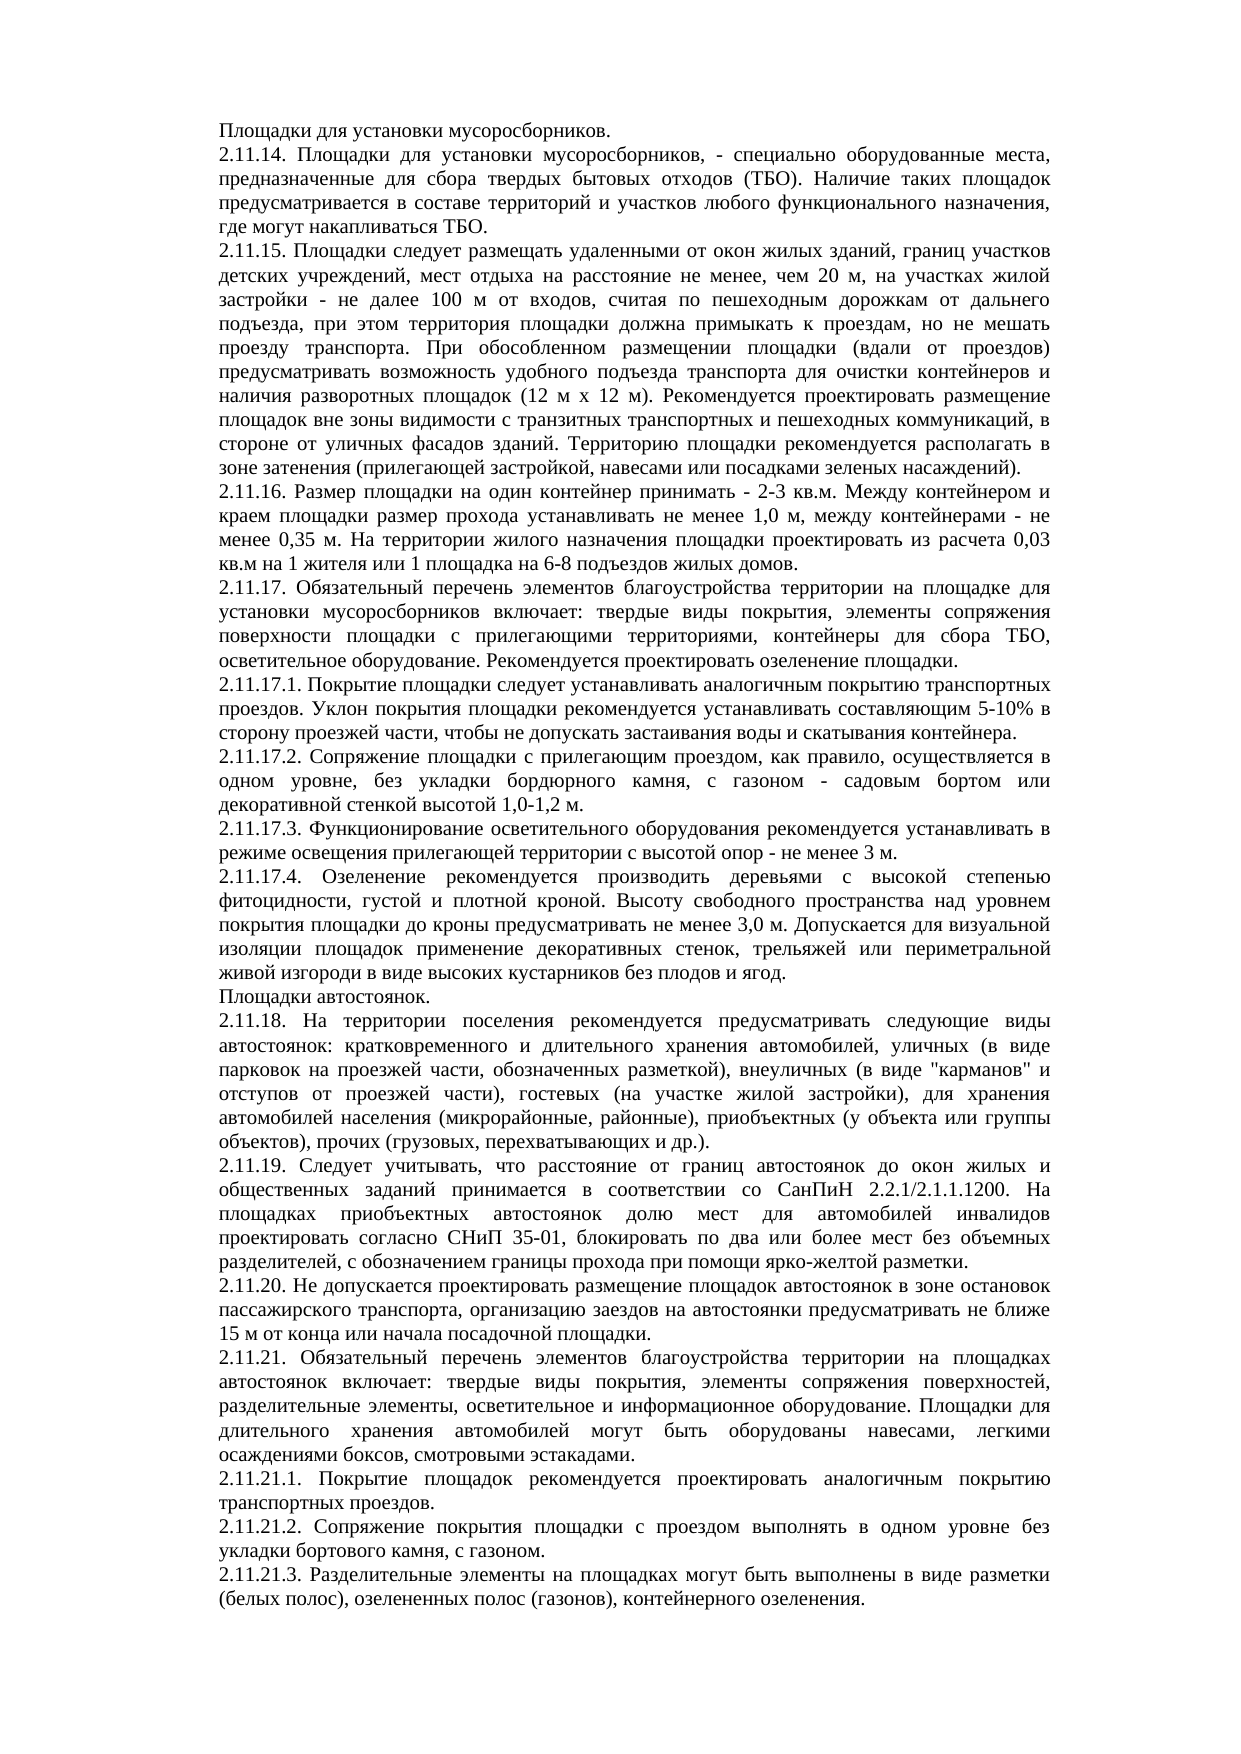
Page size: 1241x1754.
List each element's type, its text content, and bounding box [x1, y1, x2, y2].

text 2.11.17.1. Покрытие площадки следует устанавливать аналогичным покрытию транспортных проездов. Уклон покрытия площадки рекомендуется устанавливать составляющим 5-10% в сторону проезжей части, чтобы не допускать застаивания воды и скатывания контейнера. [218, 672, 1051, 744]
text 2.11.17.3. Функционирование осветительного оборудования рекомендуется устанавливать в режиме освещения прилегающей территории с высотой опор - не менее 3 м. [218, 816, 1051, 864]
text 2.11.17.4. Озеленение рекомендуется производить деревьями с высокой степенью фитоцидности, густой и плотной кроной. Высоту свободного пространства над уровнем покрытия площадки до кроны предусматривать не менее 3,0 м. Допускается для визуальной изоляции площадок применение декоративных стенок, трельяжей или периметральной живой изгороди в виде высоких кустарников без плодов и ягод. [218, 864, 1051, 984]
text 2.11.19. Следует учитывать, что расстояние от границ автостоянок до окон жилых и общественных заданий принимается в соответствии со СанПиН 2.2.1/2.1.1.1200. На площадках приобъектных автостоянок долю мест для автомобилей инвалидов проектировать согласно СНиП 35-01, блокировать по два или более мест без объемных разделителей, с обозначением границы прохода при помощи ярко-желтой разметки. [218, 1153, 1051, 1273]
text Площадки автостоянок. [218, 984, 1051, 1008]
text 2.11.21. Обязательный перечень элементов благоустройства территории на площадках автостоянок включает: твердые виды покрытия, элементы сопряжения поверхностей, разделительные элементы, осветительное и информационное оборудование. Площадки для длительного хранения автомобилей могут быть оборудованы навесами, легкими осаждениями боксов, смотровыми эстакадами. [218, 1345, 1051, 1466]
text 2.11.16. Размер площадки на один контейнер принимать - 2-3 кв.м. Между контейнером и краем площадки размер прохода устанавливать не менее 1,0 м, между контейнерами - не менее 0,35 м. На территории жилого назначения площадки проектировать из расчета 0,03 кв.м на 1 жителя или 1 площадка на 6-8 подъездов жилых домов. [218, 479, 1051, 575]
text 2.11.20. Не допускается проектировать размещение площадок автостоянок в зоне остановок пассажирского транспорта, организацию заездов на автостоянки предусматривать не ближе 15 м от конца или начала посадочной площадки. [218, 1273, 1051, 1345]
text 2.11.18. На территории поселения рекомендуется предусматривать следующие виды автостоянок: кратковременного и длительного хранения автомобилей, уличных (в виде парковок на проезжей части, обозначенных разметкой), внеуличных (в виде "карманов" и отступов от проезжей части), гостевых (на участке жилой застройки), для хранения автомобилей населения (микрорайонные, районные), приобъектных (у объекта или группы объектов), прочих (грузовых, перехватывающих и др.). [218, 1008, 1051, 1153]
text 2.11.17. Обязательный перечень элементов благоустройства территории на площадке для установки мусоросборников включает: твердые виды покрытия, элементы сопряжения поверхности площадки с прилегающими территориями, контейнеры для сбора ТБО, осветительное оборудование. Рекомендуется проектировать озеленение площадки. [218, 575, 1051, 672]
text 2.11.15. Площадки следует размещать удаленными от окон жилых зданий, границ участков детских учреждений, мест отдыха на расстояние не менее, чем 20 м, на участках жилой застройки - не далее 100 м от входов, считая по пешеходным дорожкам от дальнего подъезда, при этом территория площадки должна примыкать к проездам, но не мешать проезду транспорта. При обособленном размещении площадки (вдали от проездов) предусматривать возможность удобного подъезда транспорта для очистки контейнеров и наличия разворотных площадок (12 м х 12 м). Рекомендуется проектировать размещение площадок вне зоны видимости с транзитных транспортных и пешеходных коммуникаций, в стороне от уличных фасадов зданий. Территорию площадки рекомендуется располагать в зоне затенения (прилегающей застройкой, навесами или посадками зеленых насаждений). [218, 238, 1051, 479]
text 2.11.21.3. Разделительные элементы на площадках могут быть выполнены в виде разметки (белых полос), озелененных полос (газонов), контейнерного озеленения. [218, 1562, 1051, 1610]
text 2.11.17.2. Сопряжение площадки с прилегающим проездом, как правило, осуществляется в одном уровне, без укладки бордюрного камня, с газоном - садовым бортом или декоративной стенкой высотой 1,0-1,2 м. [218, 744, 1051, 816]
text 2.11.21.2. Сопряжение покрытия площадки с проездом выполнять в одном уровне без укладки бортового камня, с газоном. [218, 1514, 1051, 1562]
text Площадки для установки мусоросборников. [218, 118, 1051, 142]
text 2.11.14. Площадки для установки мусоросборников, - специально оборудованные места, предназначенные для сбора твердых бытовых отходов (ТБО). Наличие таких площадок предусматривается в составе территорий и участков любого функционального назначения, где могут накапливаться ТБО. [218, 142, 1051, 238]
text 2.11.21.1. Покрытие площадок рекомендуется проектировать аналогичным покрытию транспортных проездов. [218, 1466, 1051, 1514]
